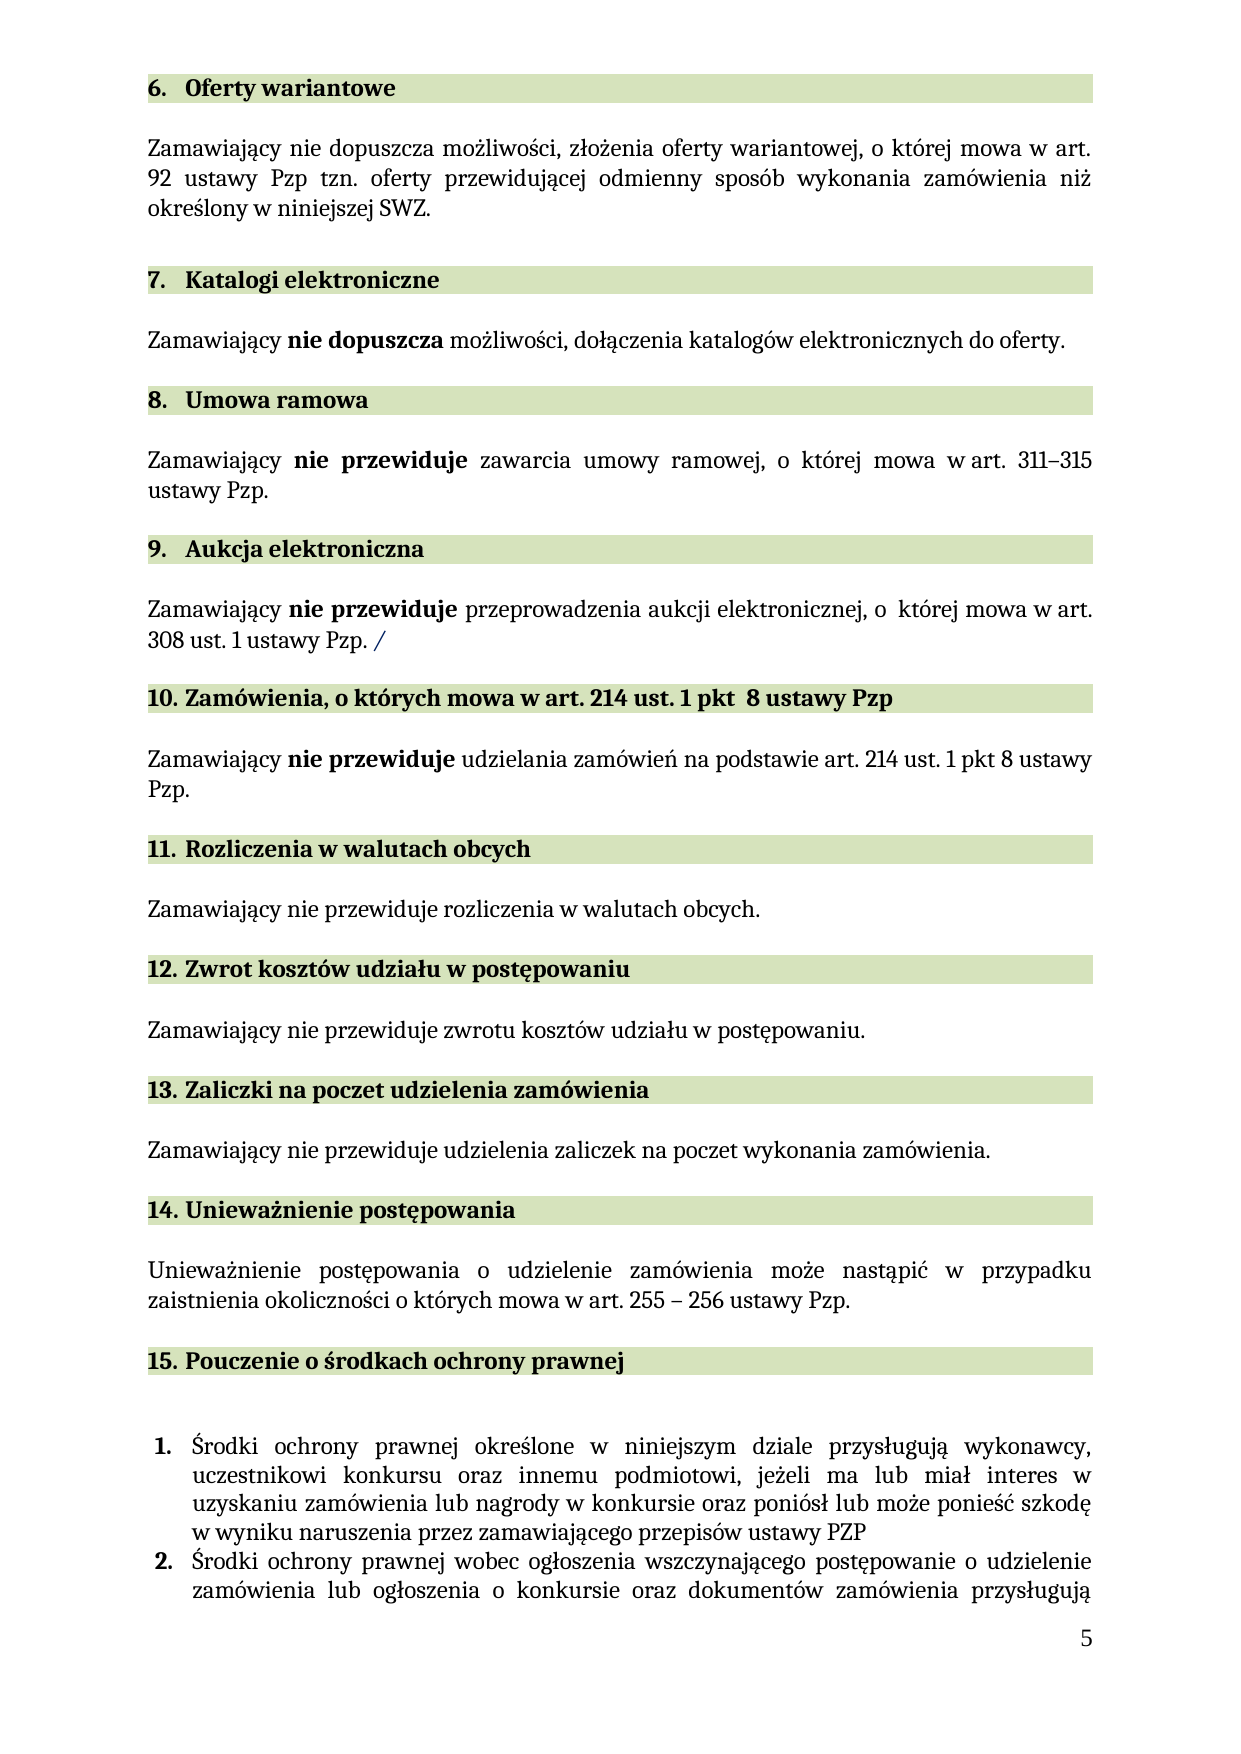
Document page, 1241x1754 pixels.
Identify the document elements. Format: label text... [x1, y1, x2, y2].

text Zamawiający nie przewiduje rozliczenia w walutach obcych. [148, 895, 1093, 924]
text Unieważnienie postępowania o udzielenie zamówienia może nastąpić w przypadku zaistnienia okoliczności o których mowa w art. 255 – 256 ustawy Pzp. [148, 1256, 1093, 1315]
list Katalogi elektroniczne [148, 266, 1093, 294]
text Zamawiający nie dopuszcza możliwości, dołączenia katalogów elektronicznych do oferty. [148, 326, 1093, 354]
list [154, 1547, 1093, 1604]
text Zamawiający nie przewiduje udzielania zamówień na podstawie art. 214 ust. 1 pkt 8 ustawy Pzp. [148, 744, 1093, 803]
text Zamawiający nie dopuszcza możliwości, złożenia oferty wariantowej, o której mowa w art. 92 ustawy Pzp tzn. oferty przewidującej odmienny sposób wykonania zamówienia niż określony w niniejszej SWZ. [148, 134, 1093, 223]
list Zamówienia, o których mowa w art. 214 ust. 1 pkt 8 ustawy Pzp [148, 684, 1093, 713]
text Zamawiający nie przewiduje udzielenia zaliczek na poczet wykonania zamówienia. [148, 1136, 1093, 1165]
text Zamawiający nie przewiduje zawarcia umowy ramowej, o której mowa w art. 311–315 ustawy Pzp. [148, 446, 1093, 505]
list Unieważnienie postępowania [148, 1196, 1093, 1225]
list Pouczenie o środkach ochrony prawnej [148, 1347, 1093, 1375]
list Oferty wariantowe [148, 74, 1093, 103]
text Zamawiający nie przewiduje przeprowadzenia aukcji elektronicznej, o której mowa w art. 308 ust. 1 ustawy Pzp. / [148, 595, 1093, 654]
list Zaliczki na poczet udzielenia zamówienia [148, 1076, 1093, 1104]
list Środki ochrony prawnej określone w niniejszym dziale przysługują wykonawcy, uczestnikowi konkursu oraz innemu podmiotowi, jeżeli ma lub miał interes w uzyskaniu zamówienia lub nagrody w konkursie oraz poniósł lub może ponieść szkodę w wyniku naruszenia przez zamawiającego przepisów ustawy PZP [154, 1432, 1093, 1547]
text Zamawiający nie przewiduje zwrotu kosztów udziału w postępowaniu. [148, 1016, 1093, 1044]
list Aukcja elektroniczna [148, 535, 1093, 564]
list Umowa ramowa [148, 386, 1093, 415]
list Zwrot kosztów udziału w postępowaniu [148, 955, 1093, 984]
list Rozliczenia w walutach obcych [148, 835, 1093, 864]
